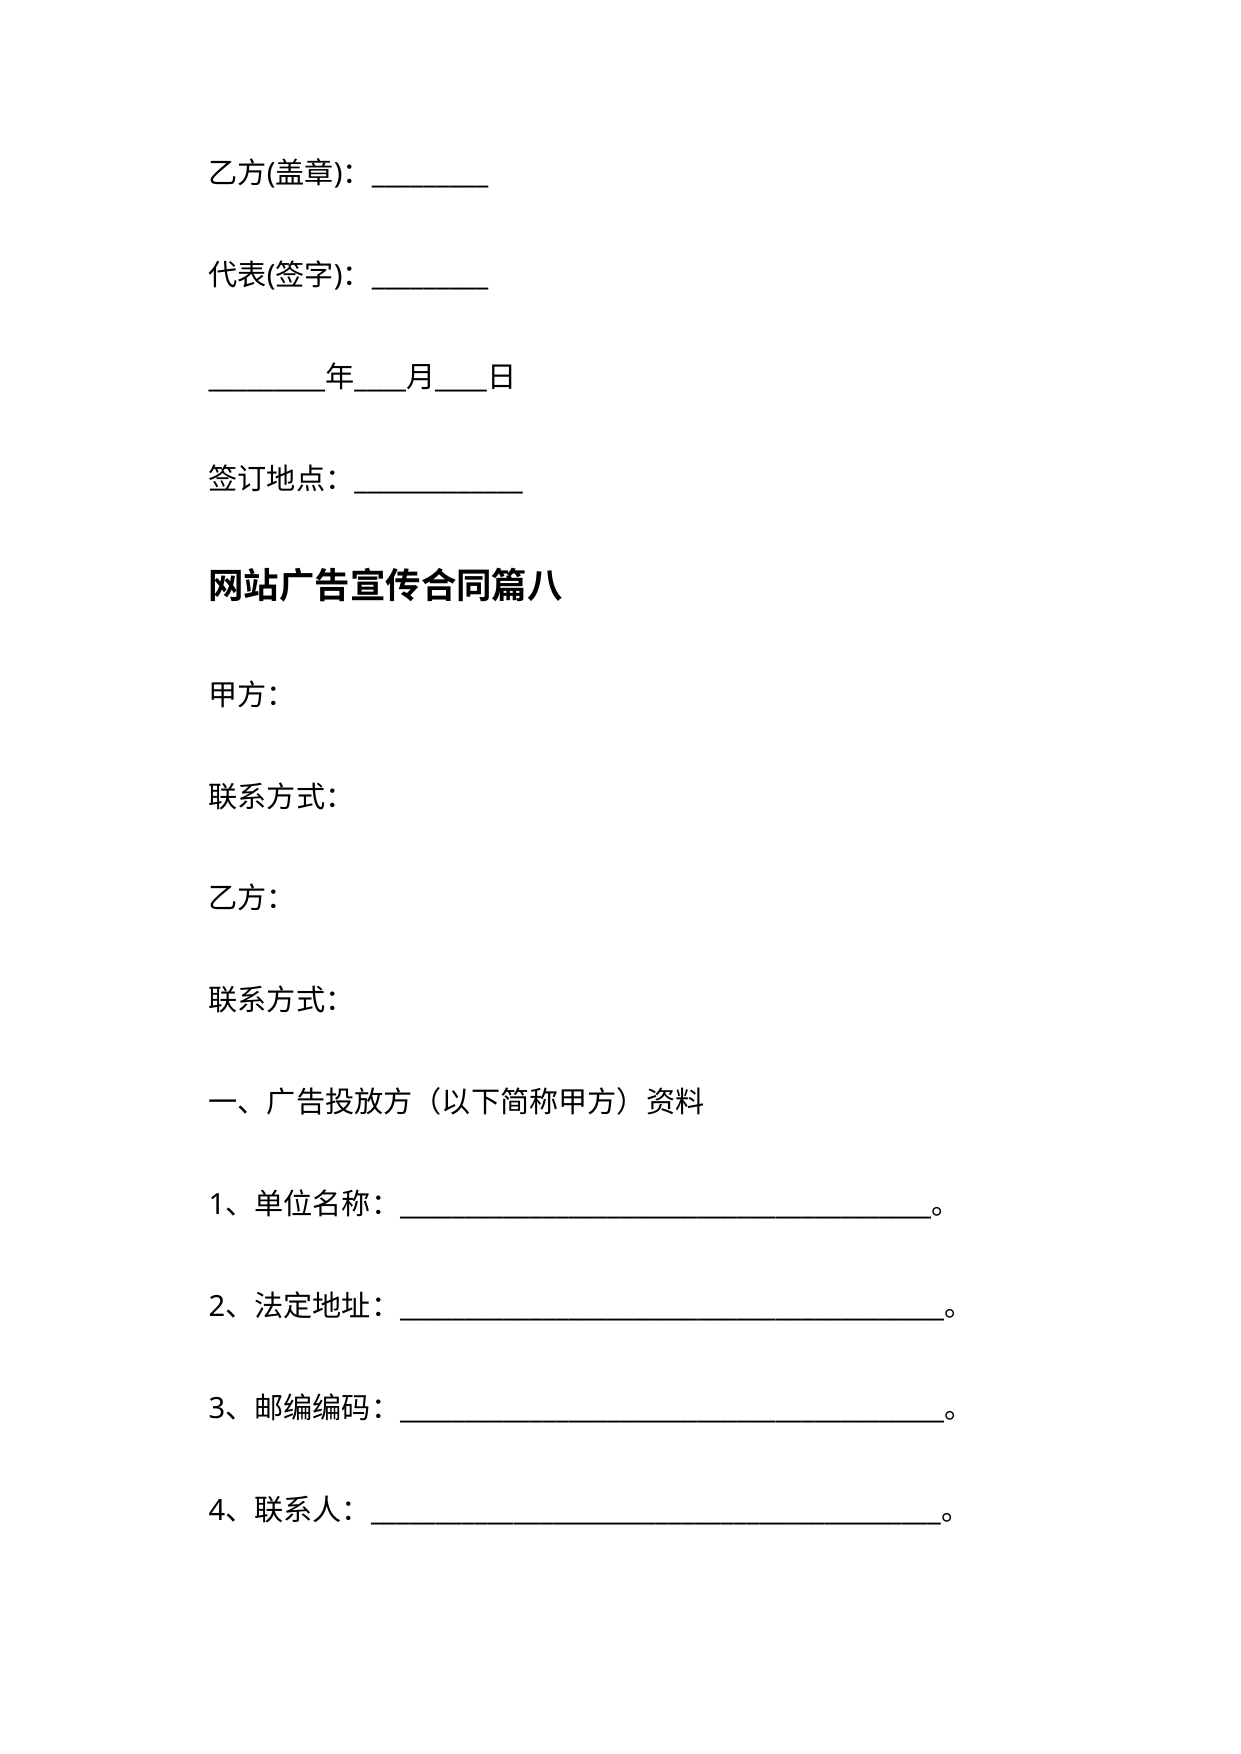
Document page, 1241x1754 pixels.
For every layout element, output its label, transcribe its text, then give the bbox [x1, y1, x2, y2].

text _________年____月____日 [150, 354, 1090, 396]
text 2、法定地址：__________________________________________。 [150, 1282, 1090, 1324]
text 甲方： [150, 671, 1090, 714]
text 联系方式： [150, 977, 1090, 1019]
text 4、联系人：____________________________________________。 [150, 1486, 1090, 1528]
text 一、广告投放方（以下简称甲方）资料 [150, 1078, 1090, 1121]
text 网站广告宣传合同篇八 [150, 558, 1090, 609]
text 联系方式： [150, 773, 1090, 815]
text 乙方(盖章)：_________ [150, 150, 1090, 192]
text 1、单位名称：_________________________________________。 [150, 1180, 1090, 1223]
text 3、邮编编码：__________________________________________。 [150, 1384, 1090, 1427]
text 签订地点：_____________ [150, 456, 1090, 498]
text 乙方： [150, 875, 1090, 917]
text 代表(签字)：_________ [150, 252, 1090, 294]
